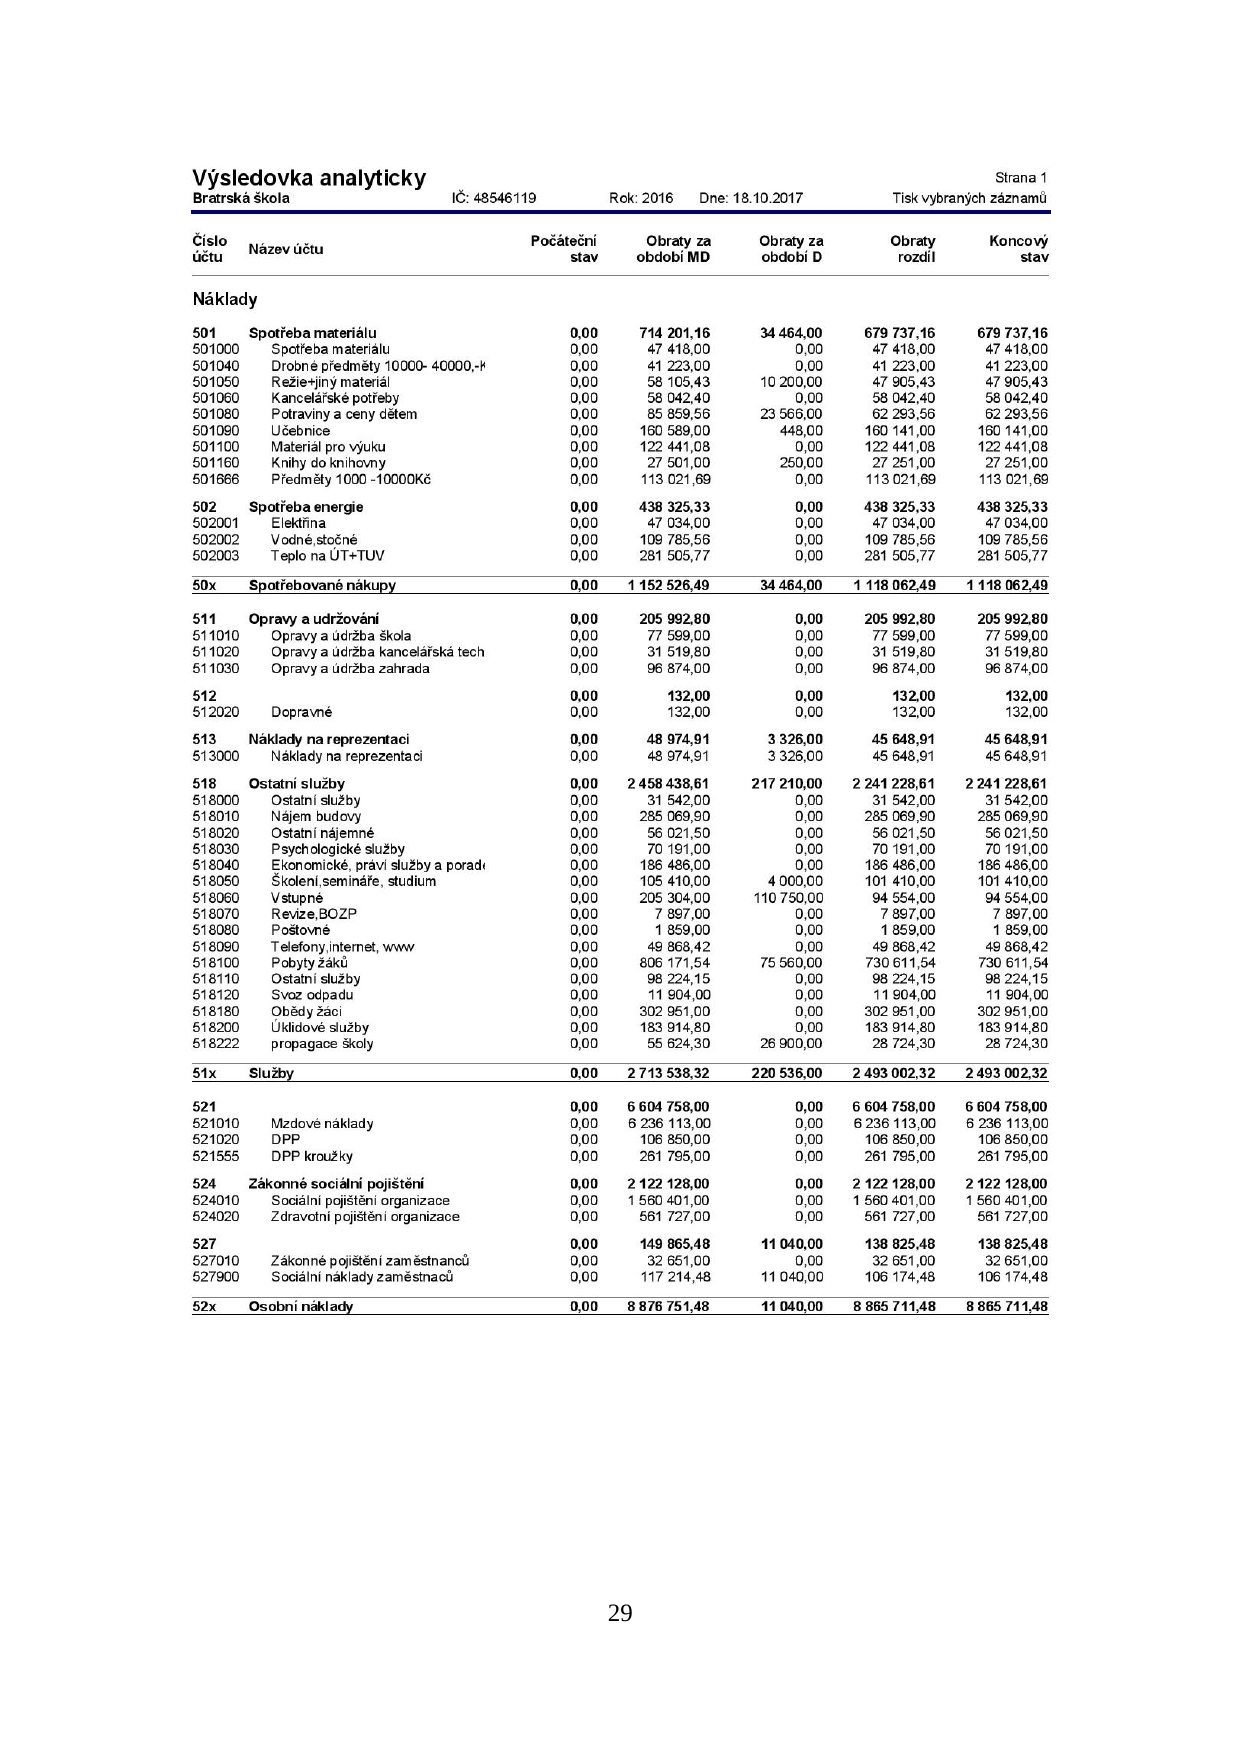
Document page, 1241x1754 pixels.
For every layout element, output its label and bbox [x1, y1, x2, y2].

picture [147, 118, 1093, 1455]
